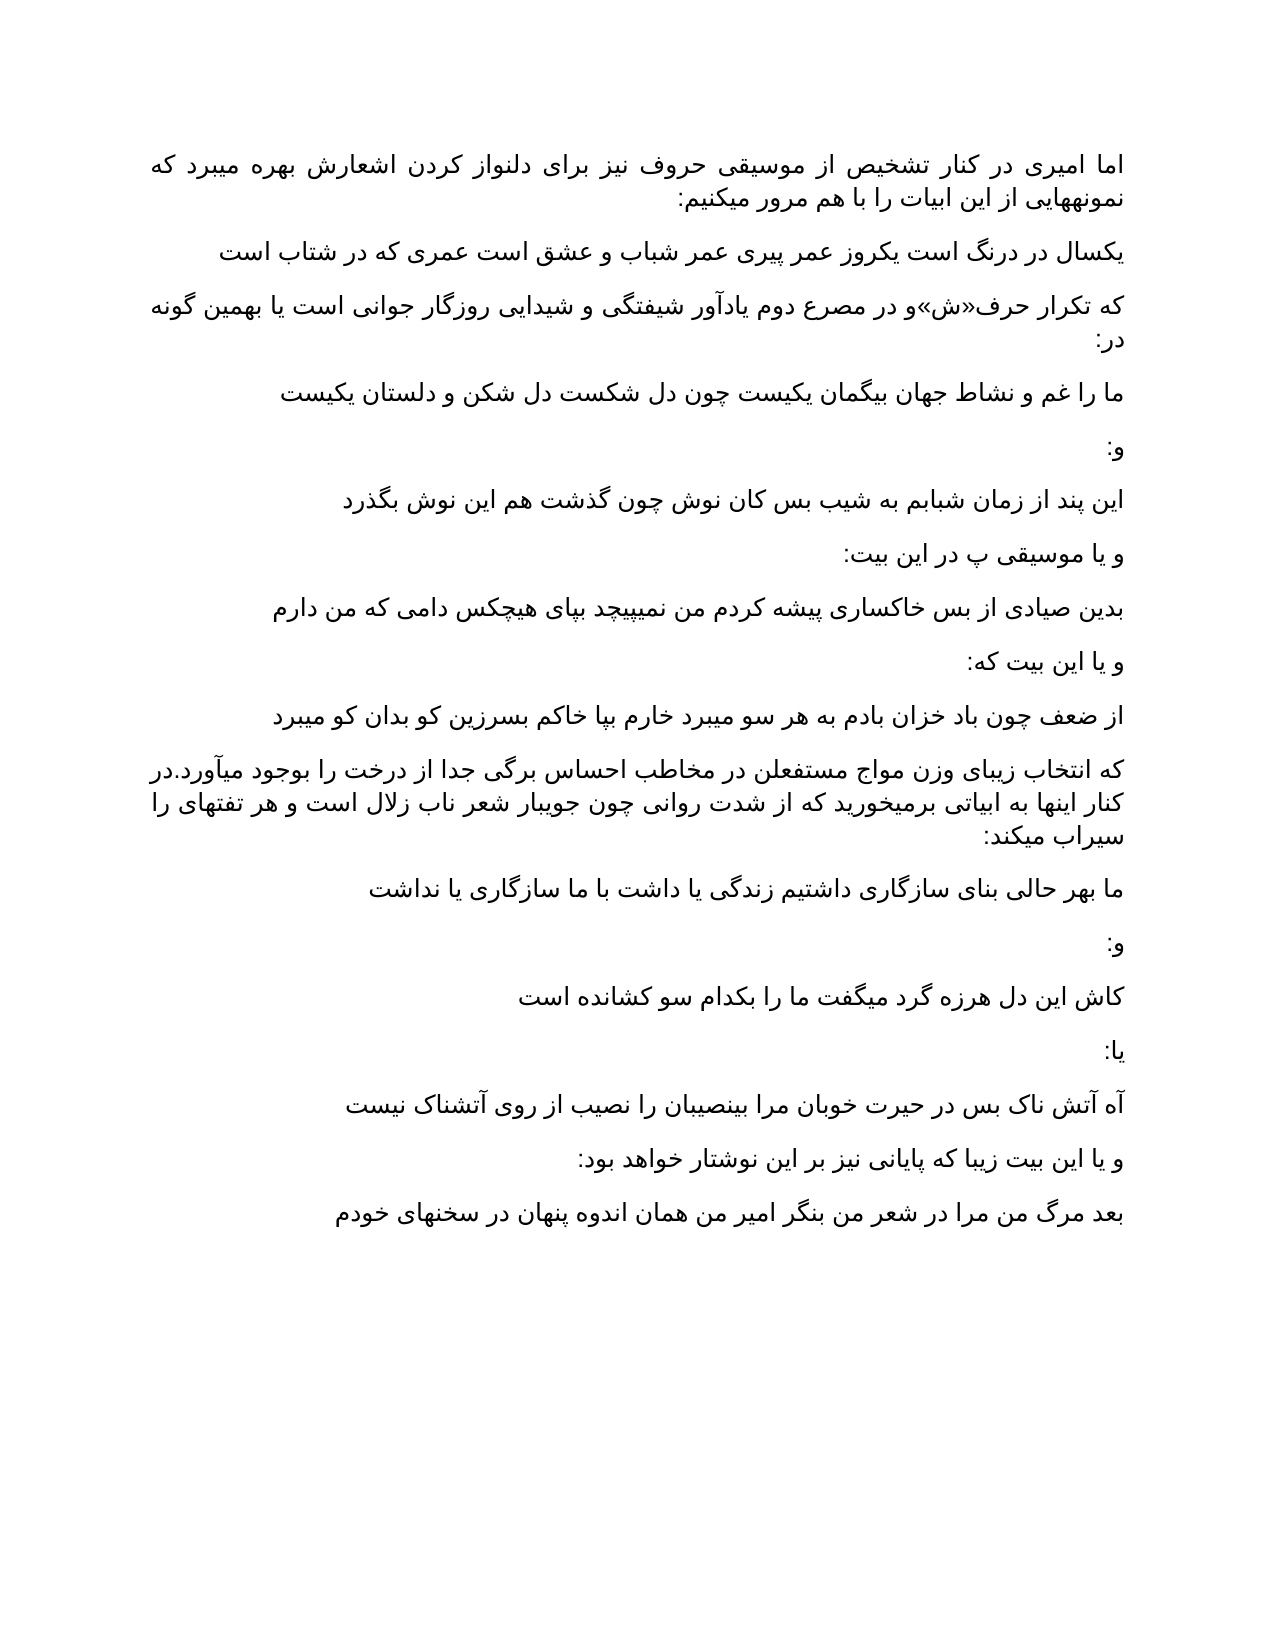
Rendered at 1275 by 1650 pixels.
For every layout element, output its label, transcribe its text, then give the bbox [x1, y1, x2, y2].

text و: [150, 928, 1125, 957]
text و یا این بیت که: [150, 647, 1125, 676]
text ما را غم و نشاط جهان بی‏گمان یکیست‏ چون دل شکست دل شکن و دلستان یکیست [150, 378, 1125, 406]
text یا: [150, 1036, 1125, 1065]
text بدین صیادی از بس خاکساری پیشه کردم من‏ نمی‏پیچد بپای هیچکس دامی که من دارم [150, 593, 1125, 622]
text که تکرار حرف«ش»و در مصرع دوم یادآور شیفتگی و شیدایی روزگار جوانی است یا بهمین‏ گونه در: [150, 291, 1125, 352]
text این پند از زمان شبابم به شیب بس‏ کان نوش چون گذشت هم این نوش بگذرد [150, 485, 1125, 514]
text ما بهر حالی بنای سازگاری داشتیم‏ زندگی یا داشت با ما سازگاری یا نداشت [150, 874, 1125, 903]
text کاش این دل هرزه گرد می‏گفت‏ ما را بکدام سو کشانده است [150, 982, 1125, 1011]
text آه آتش ناک بس در حیرت خوبان مرا بی‏نصیبان را نصیب از روی آتشناک نیست [150, 1090, 1125, 1119]
text و: [150, 431, 1125, 460]
text و یا موسیقی پ در این بیت: [150, 539, 1125, 568]
text از ضعف چون باد خزان بادم به هر سو میبرد خارم بپا خاکم بسرزین کو بدان کو می‏برد [150, 701, 1125, 729]
text اما امیری در کنار تشخیص از موسیقی حروف نیز برای دلنواز کردن اشعارش بهره می‏برد که‏ نمونه‏هایی از این ابیات را با هم مرور می‏کنیم: [150, 150, 1125, 212]
text بعد مرگ من مرا در شعر من بنگر امیر من همان اندوه پنهان در سخنهای خودم [150, 1198, 1125, 1226]
text که انتخاب زیبای وزن مواج مستفعلن در مخاطب احساس برگی جدا از درخت را بوجود می‏آورد.در کنار اینها به ابیاتی برمیخورید که از شدت روانی چون جویبار شعر ناب زلال است و هر تفته‏ای را سیراب می‏کند: [150, 754, 1125, 849]
text و یا این بیت زیبا که پایانی نیز بر این نوشتار خواهد بود: [150, 1144, 1125, 1172]
text یکسال در درنگ است یکروز عمر پیری‏ عمر شباب و عشق است عمری که در شتاب است [150, 237, 1125, 266]
